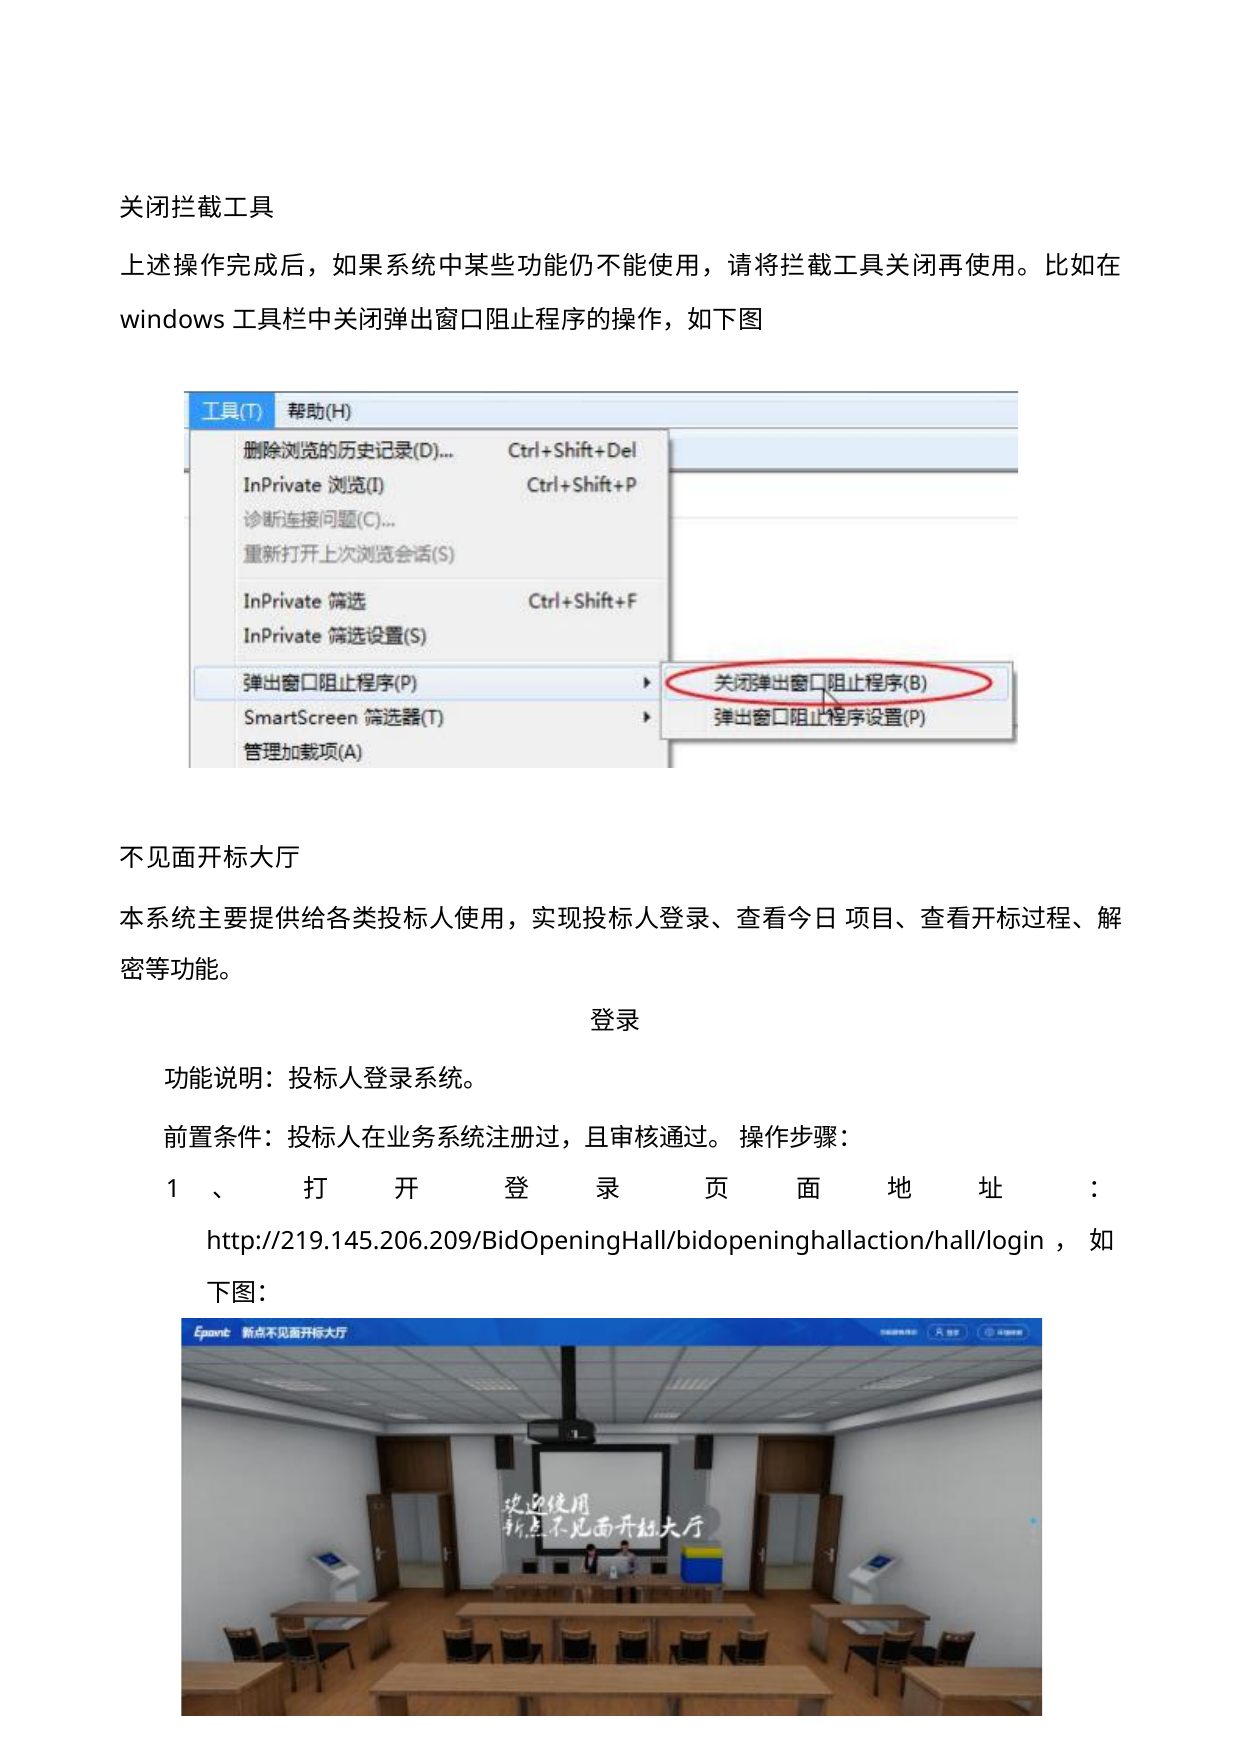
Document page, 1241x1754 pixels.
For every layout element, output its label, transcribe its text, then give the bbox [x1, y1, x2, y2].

picture [183, 391, 1018, 768]
text 1 、 打 开 登 录 页 面 地 址 ： http://219.145.206.209/BidOpeningHall/bidopeninghallaction/hall/login，如下图： [166, 1168, 1114, 1308]
text 不见面开标大厅 [119, 840, 1122, 873]
text 功能说明：投标人登录系统。 [164, 1061, 1122, 1094]
text 上述操作完成后，如果系统中某些功能仍不能使用，请将拦截工具关闭再使用。比如在windows 工具栏中关闭弹出窗口阻止程序的操作，如下图 [120, 245, 1122, 336]
text 前置条件：投标人在业务系统注册过，且审核通过。 操作步骤： [163, 1117, 972, 1153]
picture [181, 1318, 1043, 1716]
text 本系统主要提供给各类投标人使用，实现投标人登录、查看今日 项目、查看开标过程、解密等功能。 [119, 898, 1122, 986]
text 登录 [591, 1002, 1122, 1036]
text 关闭拦截工具 [119, 189, 1122, 223]
